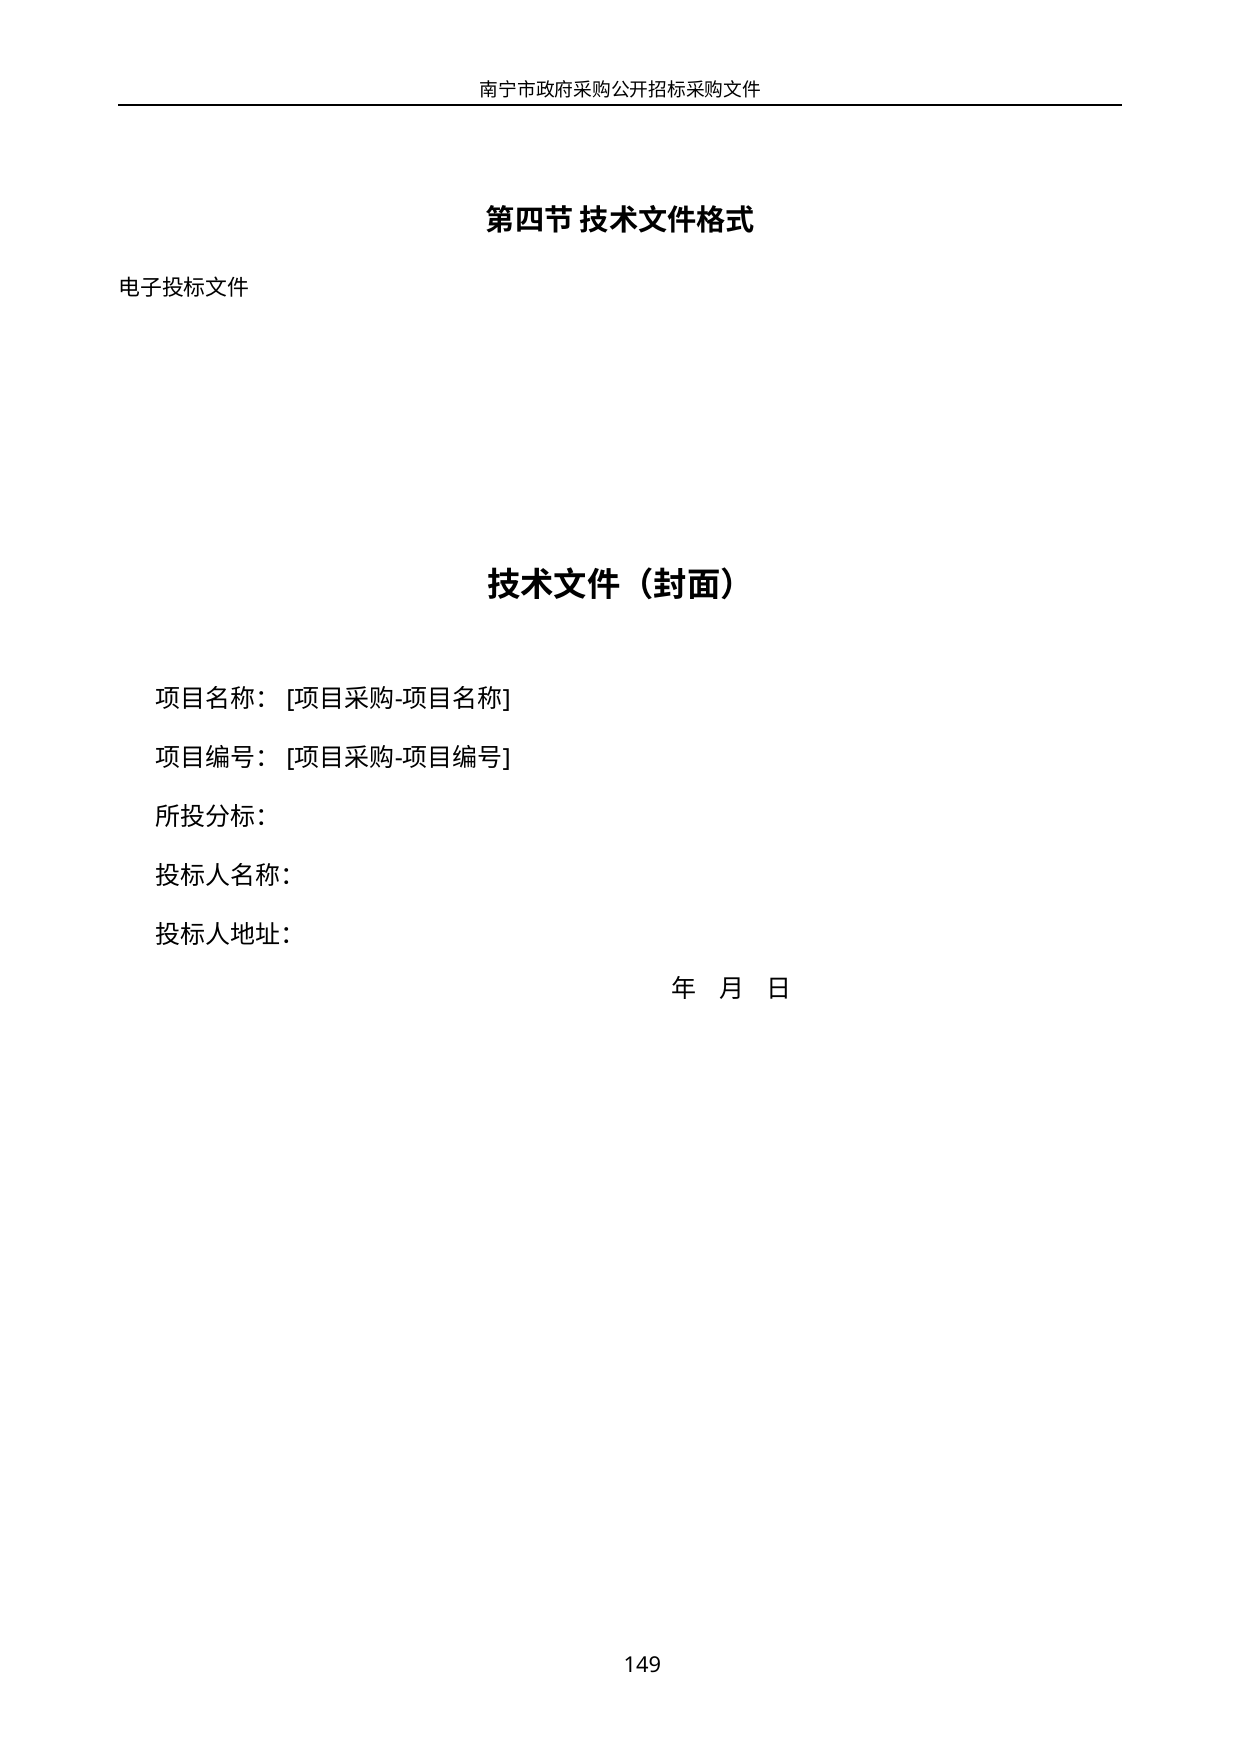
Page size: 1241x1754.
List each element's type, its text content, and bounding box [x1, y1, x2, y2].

text 年 月 日 [118, 969, 1122, 1005]
text 投标人地址： [118, 910, 1122, 952]
text 投标人名称： [118, 851, 1122, 893]
text 第四节 技术文件格式 [118, 183, 1122, 253]
text 电子投标文件 [118, 270, 1122, 302]
text 项目名称： [项目采购-项目名称] [118, 674, 1122, 716]
text 技术文件（封面） [118, 558, 1122, 606]
text 所投分标： [118, 792, 1122, 834]
text 项目编号： [项目采购-项目编号] [118, 733, 1122, 775]
